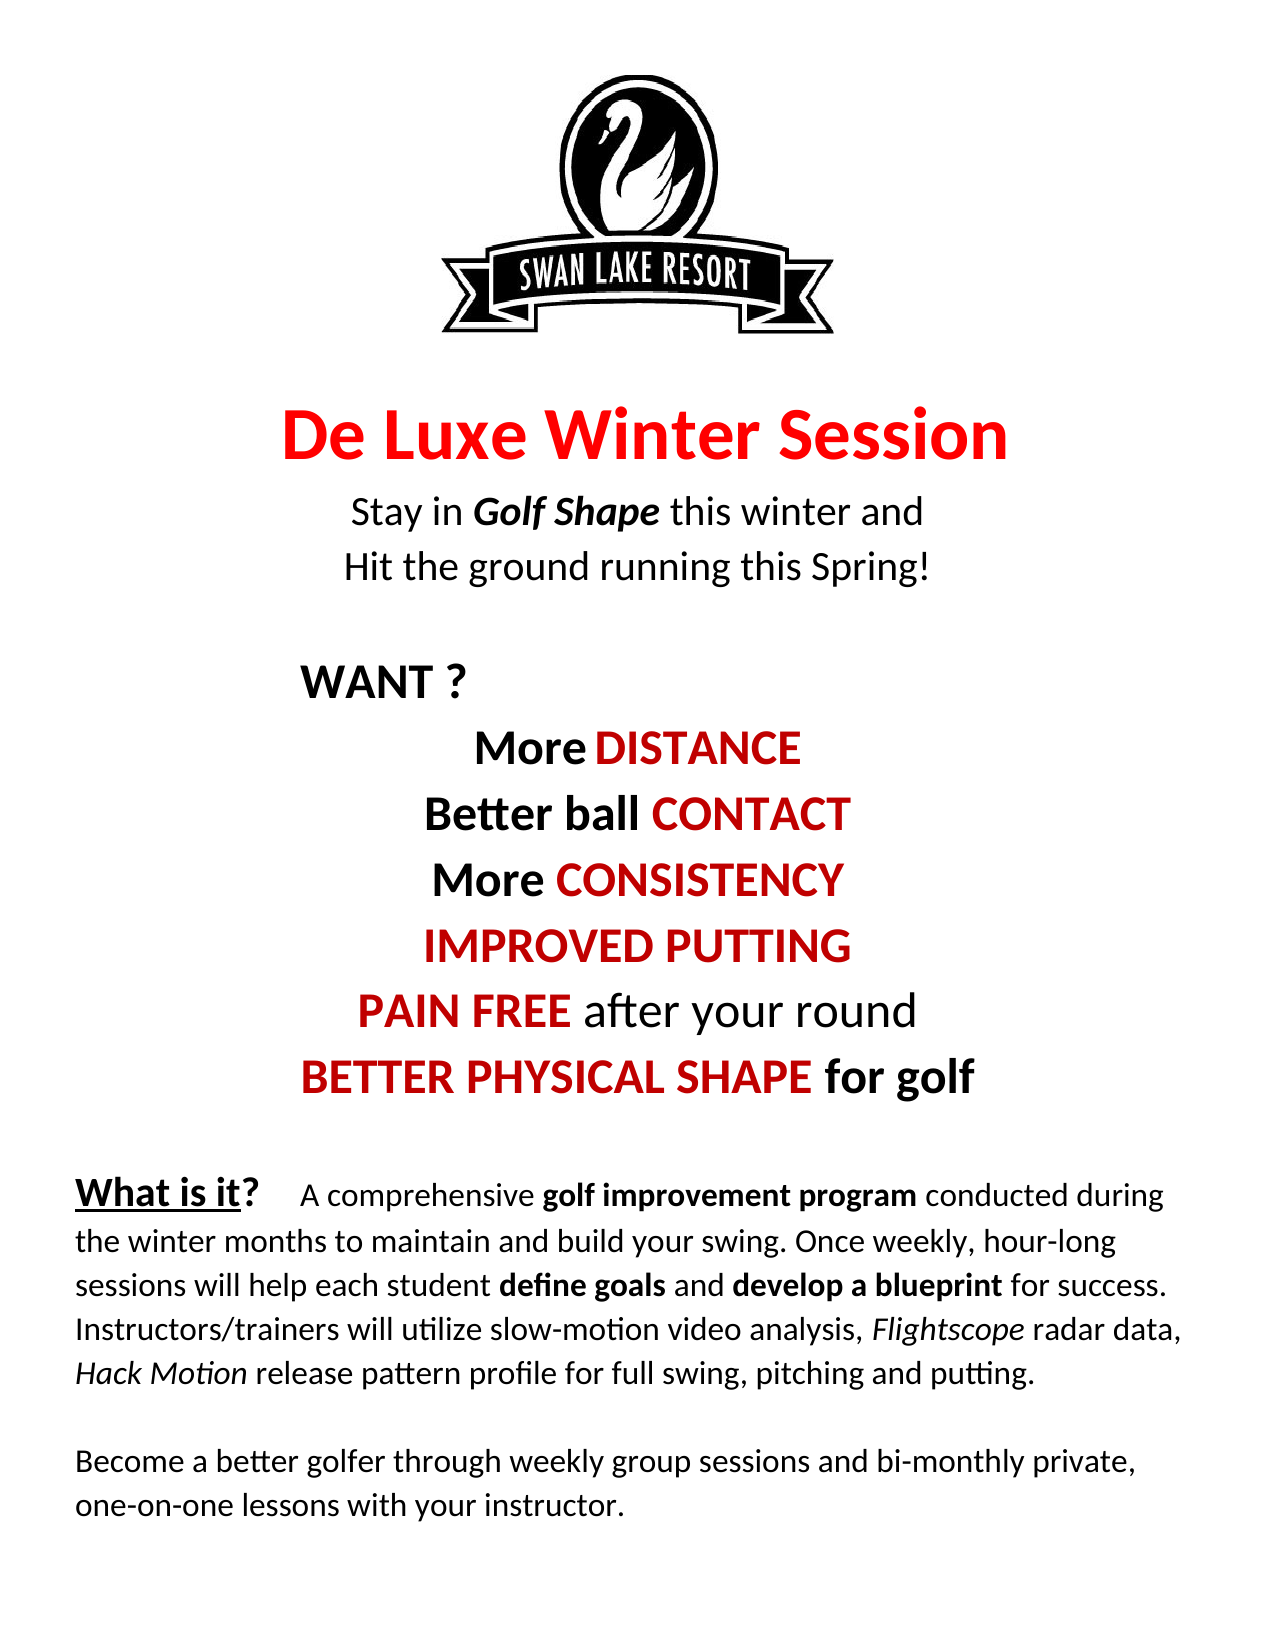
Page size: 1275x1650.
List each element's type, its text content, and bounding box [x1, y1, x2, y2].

text Stay in Golf Shape this winter and [75, 485, 1200, 536]
text More DISTANCE [75, 716, 1200, 777]
text IMPROVED PUTTING [75, 913, 1200, 974]
text What is it? A comprehensive golf improvement program conducted during the winter months to maintain and build your swing. Once weekly, hour-long sessions will help each student define goals and develop a blueprint for success. Instructors/trainers will utilize slow-motion video analysis, Flightscope radar data, Hack Motion release pattern profile for full swing, pitching and putting. [75, 1166, 1200, 1392]
text Hit the ground running this Spring! [75, 540, 1200, 591]
text More CONSISTENCY [75, 848, 1200, 909]
text PAIN FREE after your round [75, 979, 1200, 1040]
text Better ball CONTACT [75, 782, 1200, 843]
text BETTER PHYSICAL SHAPE for golf [75, 1045, 1200, 1106]
text Become a better golfer through weekly group sessions and bi-monthly private, one-on-one lessons with your instructor. [75, 1440, 1200, 1524]
picture [441, 75, 834, 338]
text WANT ? [225, 650, 1200, 711]
text De Luxe Winter Session [75, 387, 1200, 478]
